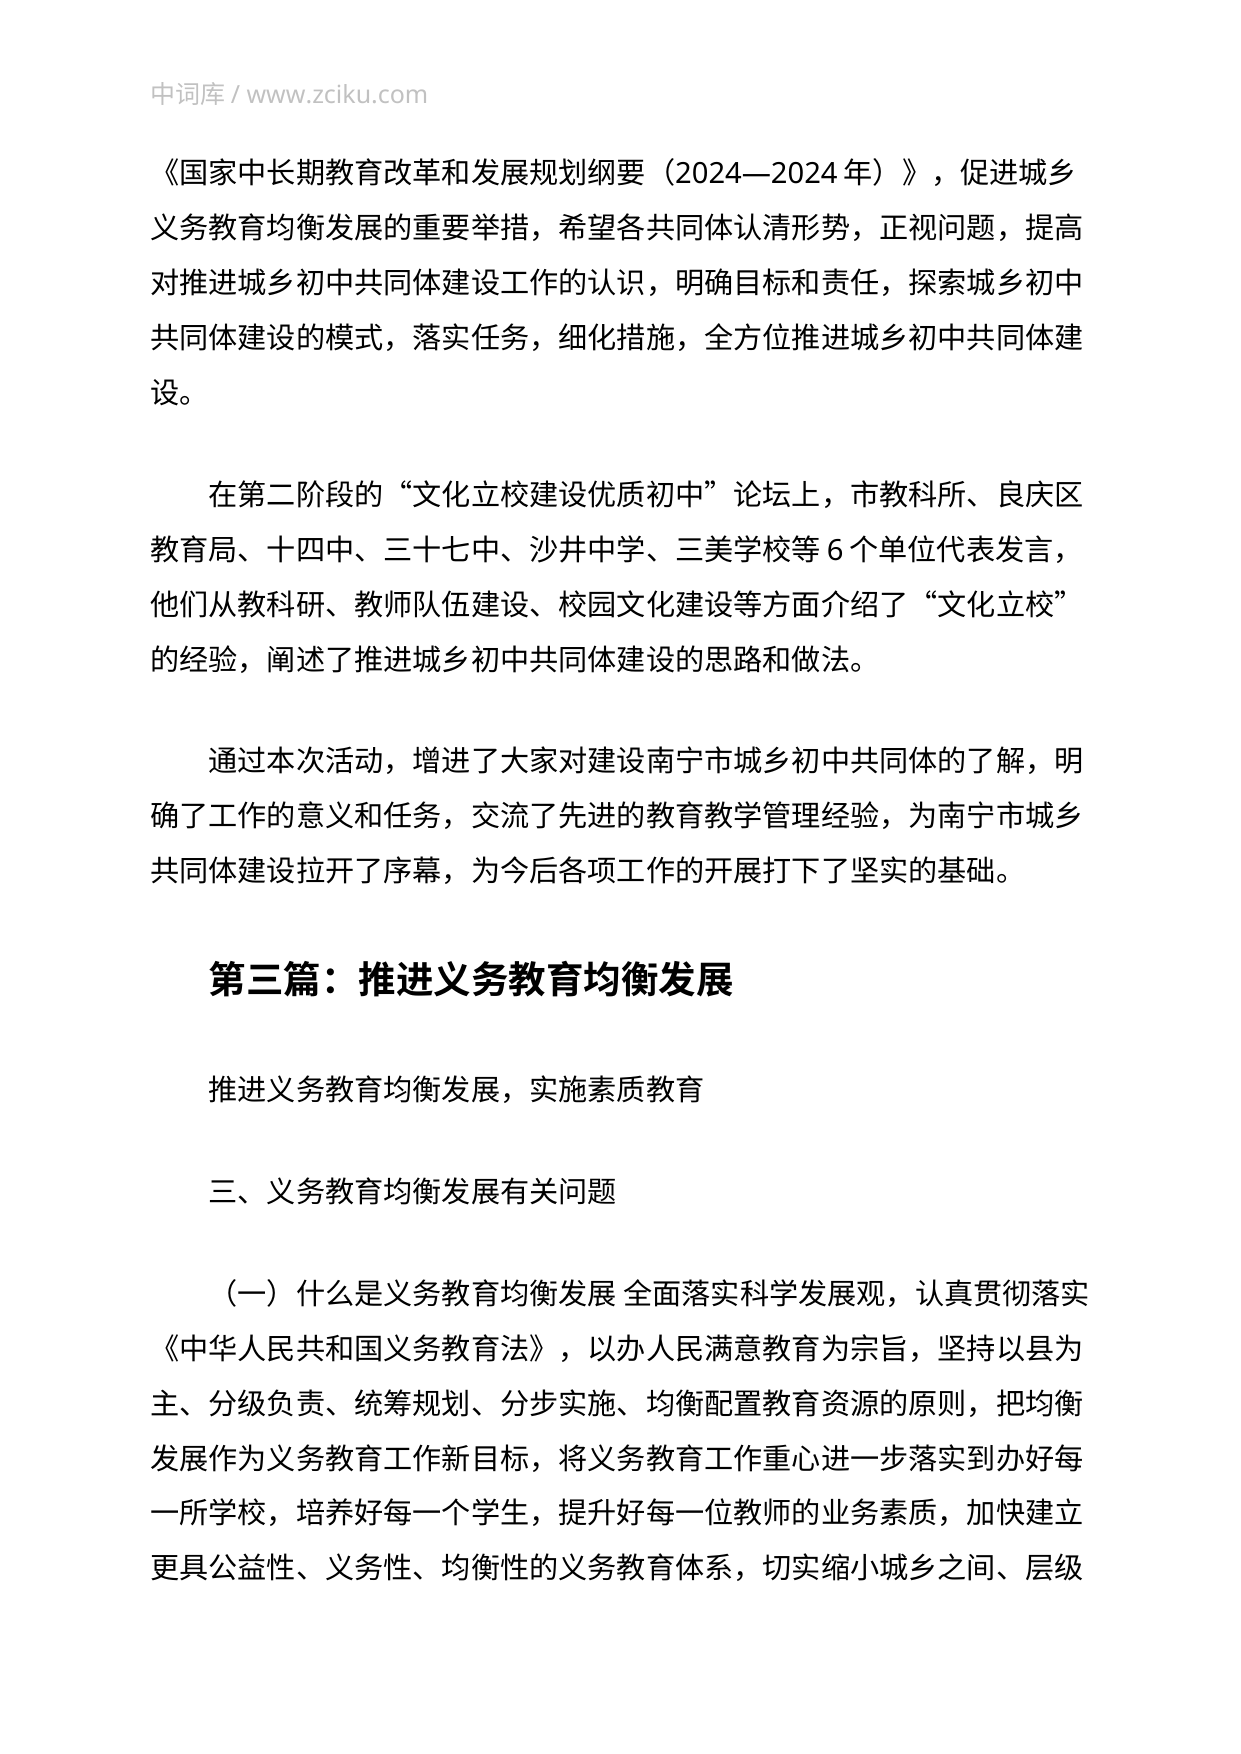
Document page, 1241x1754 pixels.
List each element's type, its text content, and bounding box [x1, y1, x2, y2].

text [150, 150, 1090, 412]
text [150, 1271, 1090, 1587]
text 推进义务教育均衡发展，实施素质教育 [150, 1067, 1090, 1109]
text 三、义务教育均衡发展有关问题 [150, 1169, 1090, 1211]
text 第三篇：推进义务教育均衡发展 [150, 949, 1090, 1004]
text 通过本次活动，增进了大家对建设南宁市城乡初中共同体的了解，明确了工作的意义和任务，交流了先进的教育教学管理经验，为南宁市城乡共同体建设拉开了序幕，为今后各项工作的开展打下了坚实的基础。 [150, 738, 1090, 890]
text 在第二阶段的“文化立校建设优质初中”论坛上，市教科所、良庆区教育局、十四中、三十七中、沙井中学、三美学校等6个单位代表发言，他们从教科研、教师队伍建设、校园文化建设等方面介绍了“文化立校”的经验，阐述了推进城乡初中共同体建设的思路和做法。 [150, 471, 1090, 678]
